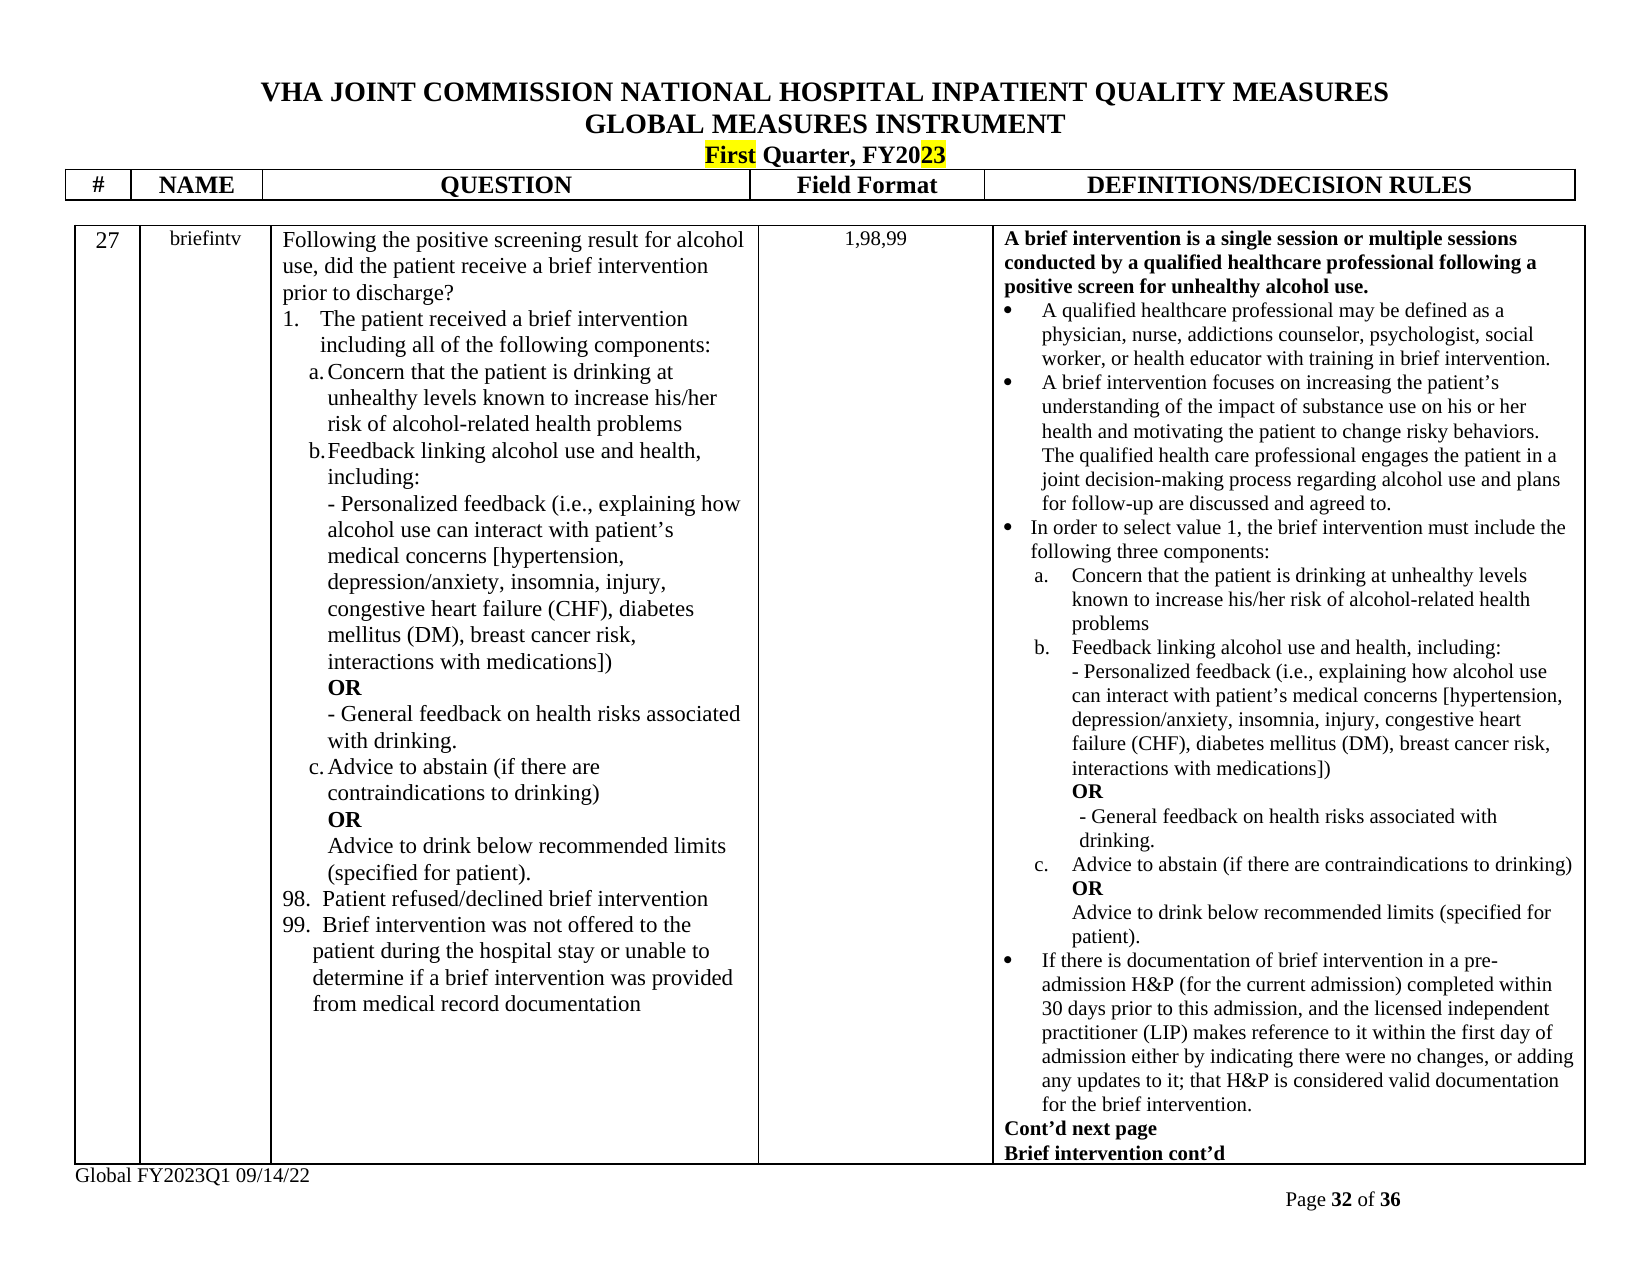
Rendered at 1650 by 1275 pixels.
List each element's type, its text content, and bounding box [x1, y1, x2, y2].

table_header A brief intervention is a single session or multiple sessions conducted by a qualified healthcare professional following a positive screen for unhealthy alcohol use. A qualified healthcare professional may be defined as a physician, nurse, addictions counselor, psychologist, social worker, or health educator with training in brief intervention. A brief intervention focuses on increasing the patient’s understanding of the impact of substance use on his or her health and motivating the patient to change risky behaviors. The qualified health care professional engages the patient in a joint decision-making process regarding alcohol use and plans for follow-up are discussed and agreed to. In order to select value 1, the brief intervention must include the following three components: Concern that the patient is drinking at unhealthy levels known to increase his/her risk of alcohol-related health problems Feedback linking alcohol use and health, including: - Personalized feedback (i.e., explaining how alcohol use can interact with patient’s medical concerns [hypertension, depression/anxiety, insomnia, injury, congestive heart failure (CHF), diabetes mellitus (DM), breast cancer risk, interactions with medications]) OR - General feedback on health risks associated with drinking. Advice to abstain (if there are contraindications to drinking) OR Advice to drink below recommended limits (specified for patient). If there is documentation of brief intervention in a pre-admission H&P (for the current admission) completed within 30 days prior to this admission, and the licensed independent practitioner (LIP) makes reference to it within the first day of admission either by indicating there were no changes, or adding any updates to it; that H&P is considered valid documentation for the brief intervention. Cont’d next page Brief intervention cont’d If there is no documentation that a brief intervention was given to the patient, select value 99. Select value 99 if the documentation provided is not explicit enough to determine if the intervention provided contained the specific components or if it is determined that the intervention does not meet the intent of the measure. [994, 226, 1584, 1163]
table_header briefintv [141, 226, 270, 1163]
table_header 1,98,99 [759, 226, 992, 1163]
table_header 27 [76, 226, 139, 1163]
table_header Following the positive screening result for alcohol use, did the patient receive a brief intervention prior to discharge? The patient received a brief intervention including all of the following components: Concern that the patient is drinking at unhealthy levels known to increase his/her risk of alcohol-related health problems Feedback linking alcohol use and health, including: - Personalized feedback (i.e., explaining how alcohol use can interact with patient’s medical concerns [hypertension, depression/anxiety, insomnia, injury, congestive heart failure (CHF), diabetes mellitus (DM), breast cancer risk, interactions with medications]) OR - General feedback on health risks associated with drinking. Advice to abstain (if there are contraindications to drinking) OR Advice to drink below recommended limits (specified for patient). 98. Patient refused/declined brief intervention 99. Brief intervention was not offered to the patient during the hospital stay or unable to determine if a brief intervention was provided from medical record documentation [272, 226, 758, 1163]
